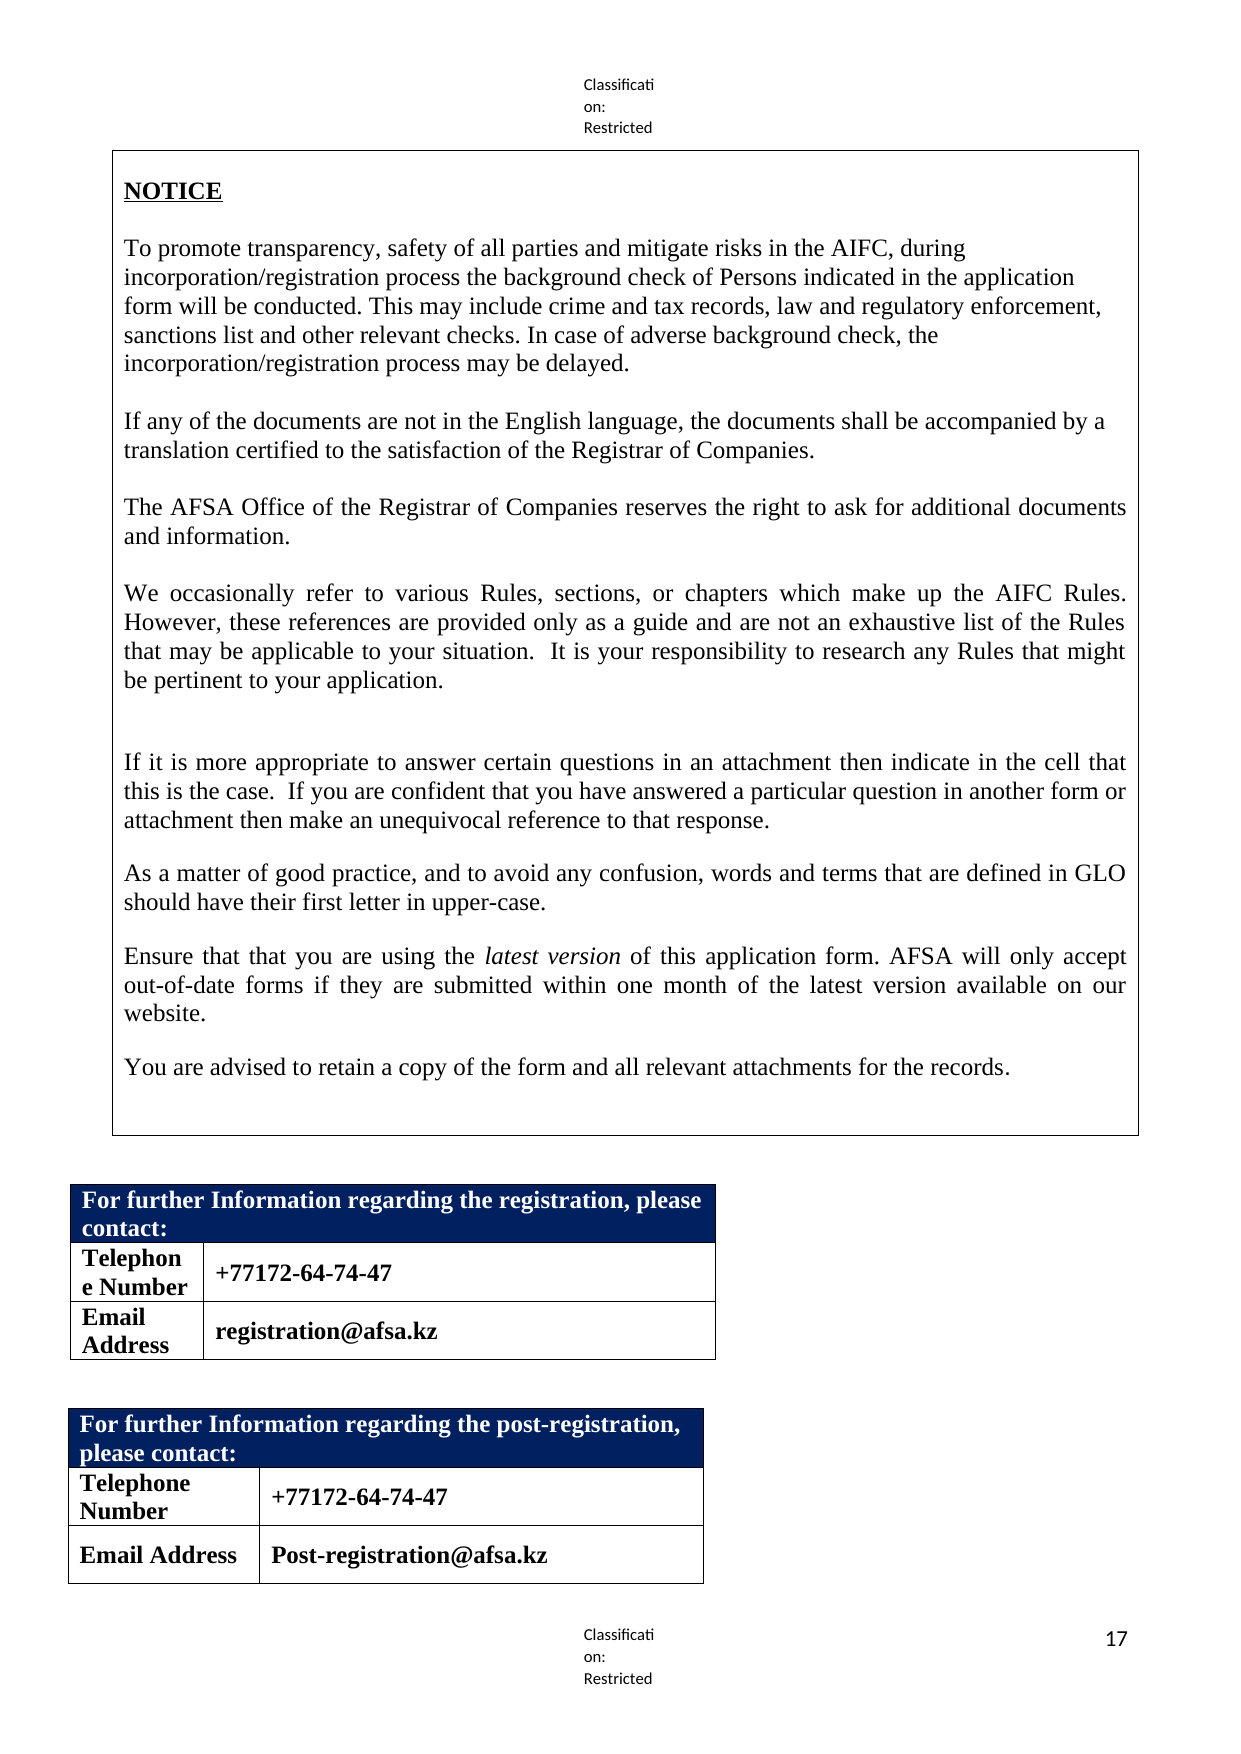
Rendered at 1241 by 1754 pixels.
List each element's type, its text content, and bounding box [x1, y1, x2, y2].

table_cell Telephone Number [71, 1243, 203, 1301]
table_cell Telephone Number [69, 1468, 259, 1525]
table_header NOTICE To promote transparency, safety of all parties and mitigate risks in the AIFC, during incorporation/registration process the background check of Persons indicated in the application form will be conducted. This may include crime and tax records, law and regulatory enforcement, sanctions list and other relevant checks. In case of adverse background check, the incorporation/registration process may be delayed. If any of the documents are not in the English language, the documents shall be accompanied by a translation certified to the satisfaction of the Registrar of Companies. The AFSA Office of the Registrar of Companies reserves the right to ask for additional documents and information. We occasionally refer to various Rules, sections, or chapters which make up the AIFC Rules. However, these references are provided only as a guide and are not an exhaustive list of the Rules that may be applicable to your situation. It is your responsibility to research any Rules that might be pertinent to your application. If it is more appropriate to answer certain questions in an attachment then indicate in the cell that this is the case. If you are confident that you have answered a particular question in another form or attachment then make an unequivocal reference to that response. As a matter of good practice, and to avoid any confusion, words and terms that are defined in GLO should have their first letter in upper-case. Ensure that that you are using the latest version of this application form. AFSA will only accept out-of-date forms if they are submitted within one month of the latest version available on our website. You are advised to retain a copy of the form and all relevant attachments for the records. [113, 151, 1138, 1135]
table_cell registration@afsa.kz [204, 1302, 715, 1359]
table_cell Post-registration@afsa.kz [260, 1526, 703, 1583]
table_cell +77172-64-74-47 [204, 1243, 715, 1301]
table_cell Email Address [69, 1526, 259, 1583]
table_header For further Information regarding the post-registration, please contact: [69, 1409, 703, 1467]
table_header For further Information regarding the registration, please contact: [71, 1185, 715, 1242]
table_cell Email Address [71, 1302, 203, 1359]
table_cell +77172-64-74-47 [260, 1468, 703, 1525]
